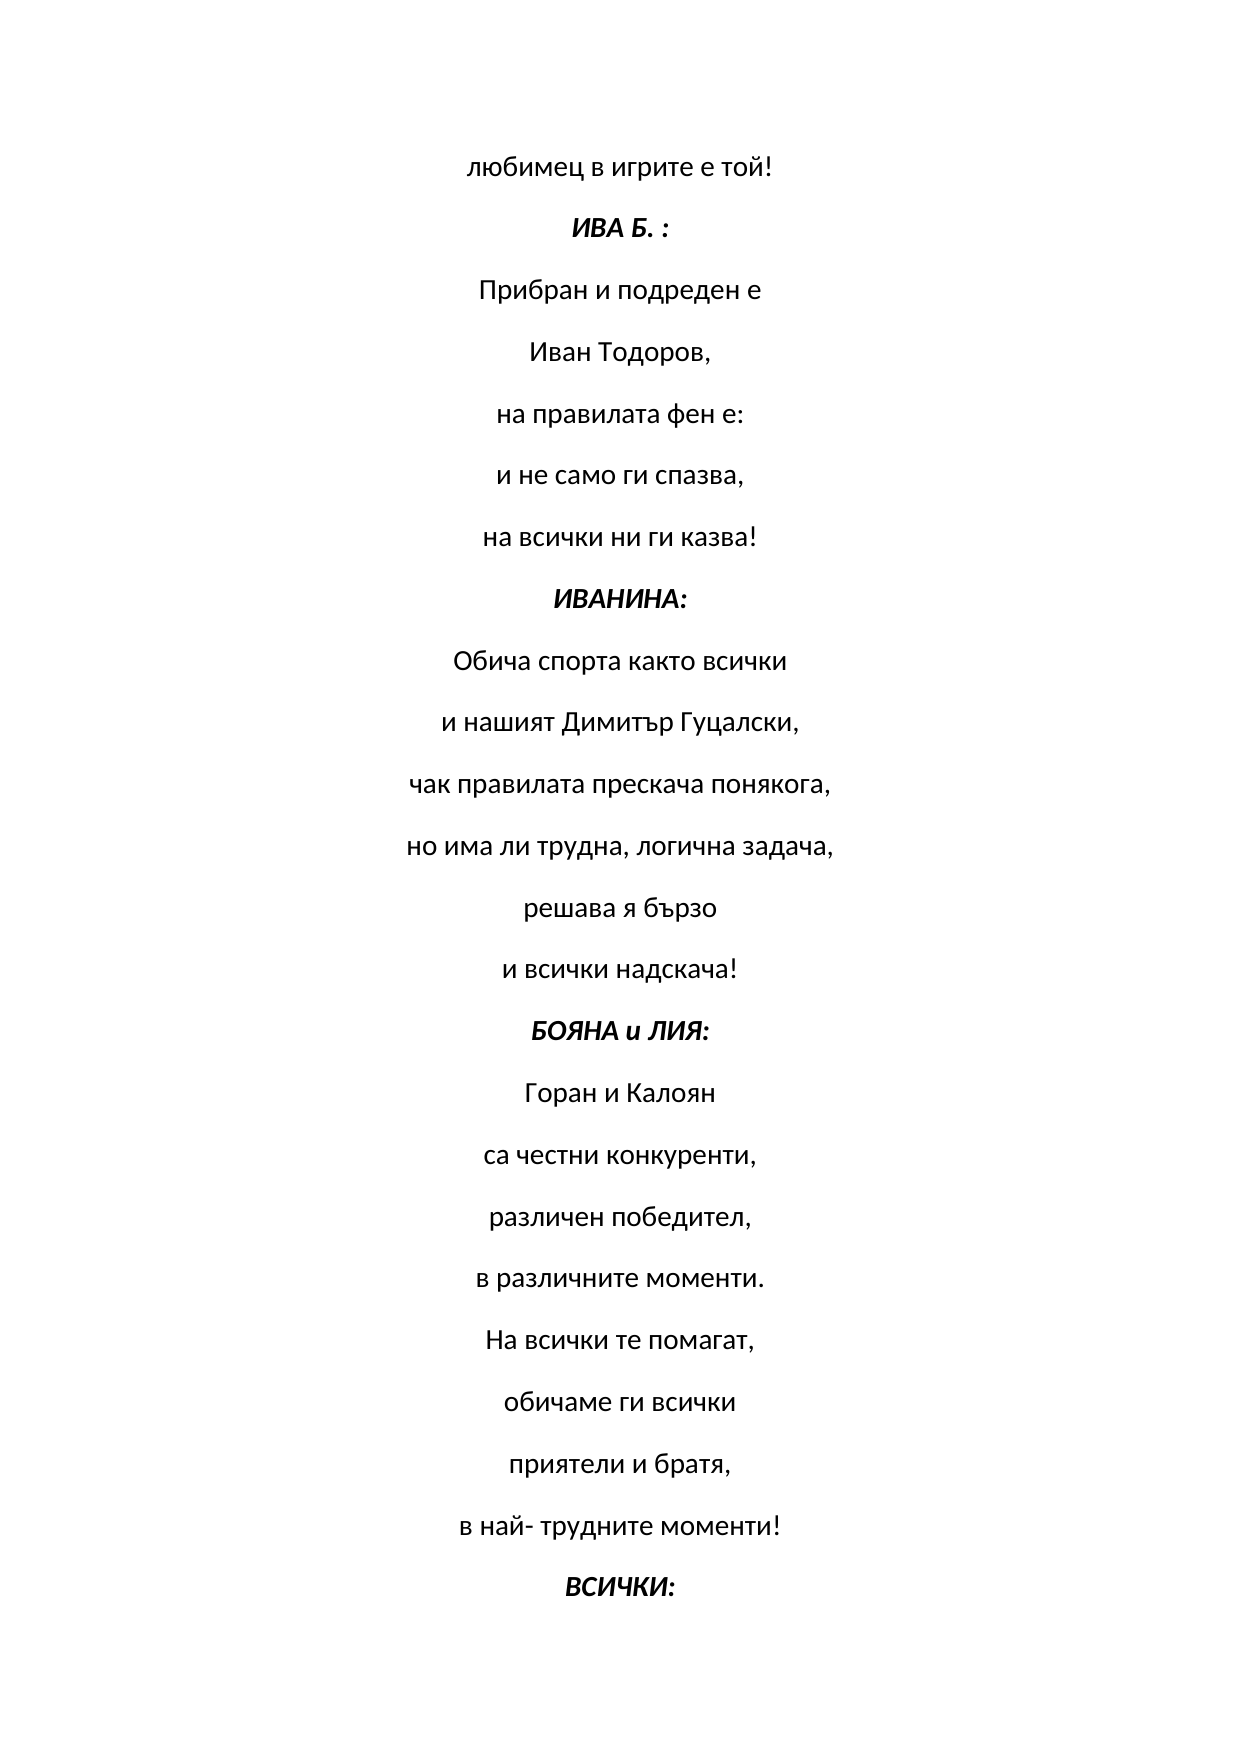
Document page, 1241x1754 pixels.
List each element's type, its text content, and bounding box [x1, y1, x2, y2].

text ИВА Б. : [148, 209, 1093, 245]
text чак правилата прескача понякога, [148, 765, 1093, 801]
text различен победител, [148, 1198, 1093, 1233]
text Обича спорта както всички [148, 642, 1093, 677]
text ВСИЧКИ: [148, 1568, 1093, 1604]
text са честни конкуренти, [148, 1136, 1093, 1172]
text в най- трудните моменти! [148, 1507, 1093, 1542]
text в различните моменти. [148, 1259, 1093, 1295]
text решава я бързо [148, 889, 1093, 924]
text любимец в игрите е той! [148, 148, 1093, 183]
text и нашият Димитър Гуцалски, [148, 703, 1093, 739]
text но има ли трудна, логична задача, [148, 827, 1093, 863]
text на правилата фен е: [148, 395, 1093, 430]
text Прибран и подреден е [148, 271, 1093, 307]
text На всички те помагат, [148, 1321, 1093, 1357]
text на всички ни ги казва! [148, 518, 1093, 554]
text и всички надскача! [148, 951, 1093, 986]
text и не само ги спазва, [148, 456, 1093, 492]
text приятели и братя, [148, 1445, 1093, 1480]
text БОЯНА и ЛИЯ: [148, 1012, 1093, 1048]
text обичаме ги всички [148, 1383, 1093, 1419]
text ИВАНИНА: [148, 580, 1093, 616]
text Горан и Калоян [148, 1074, 1093, 1110]
text Иван Тодоров, [148, 333, 1093, 368]
